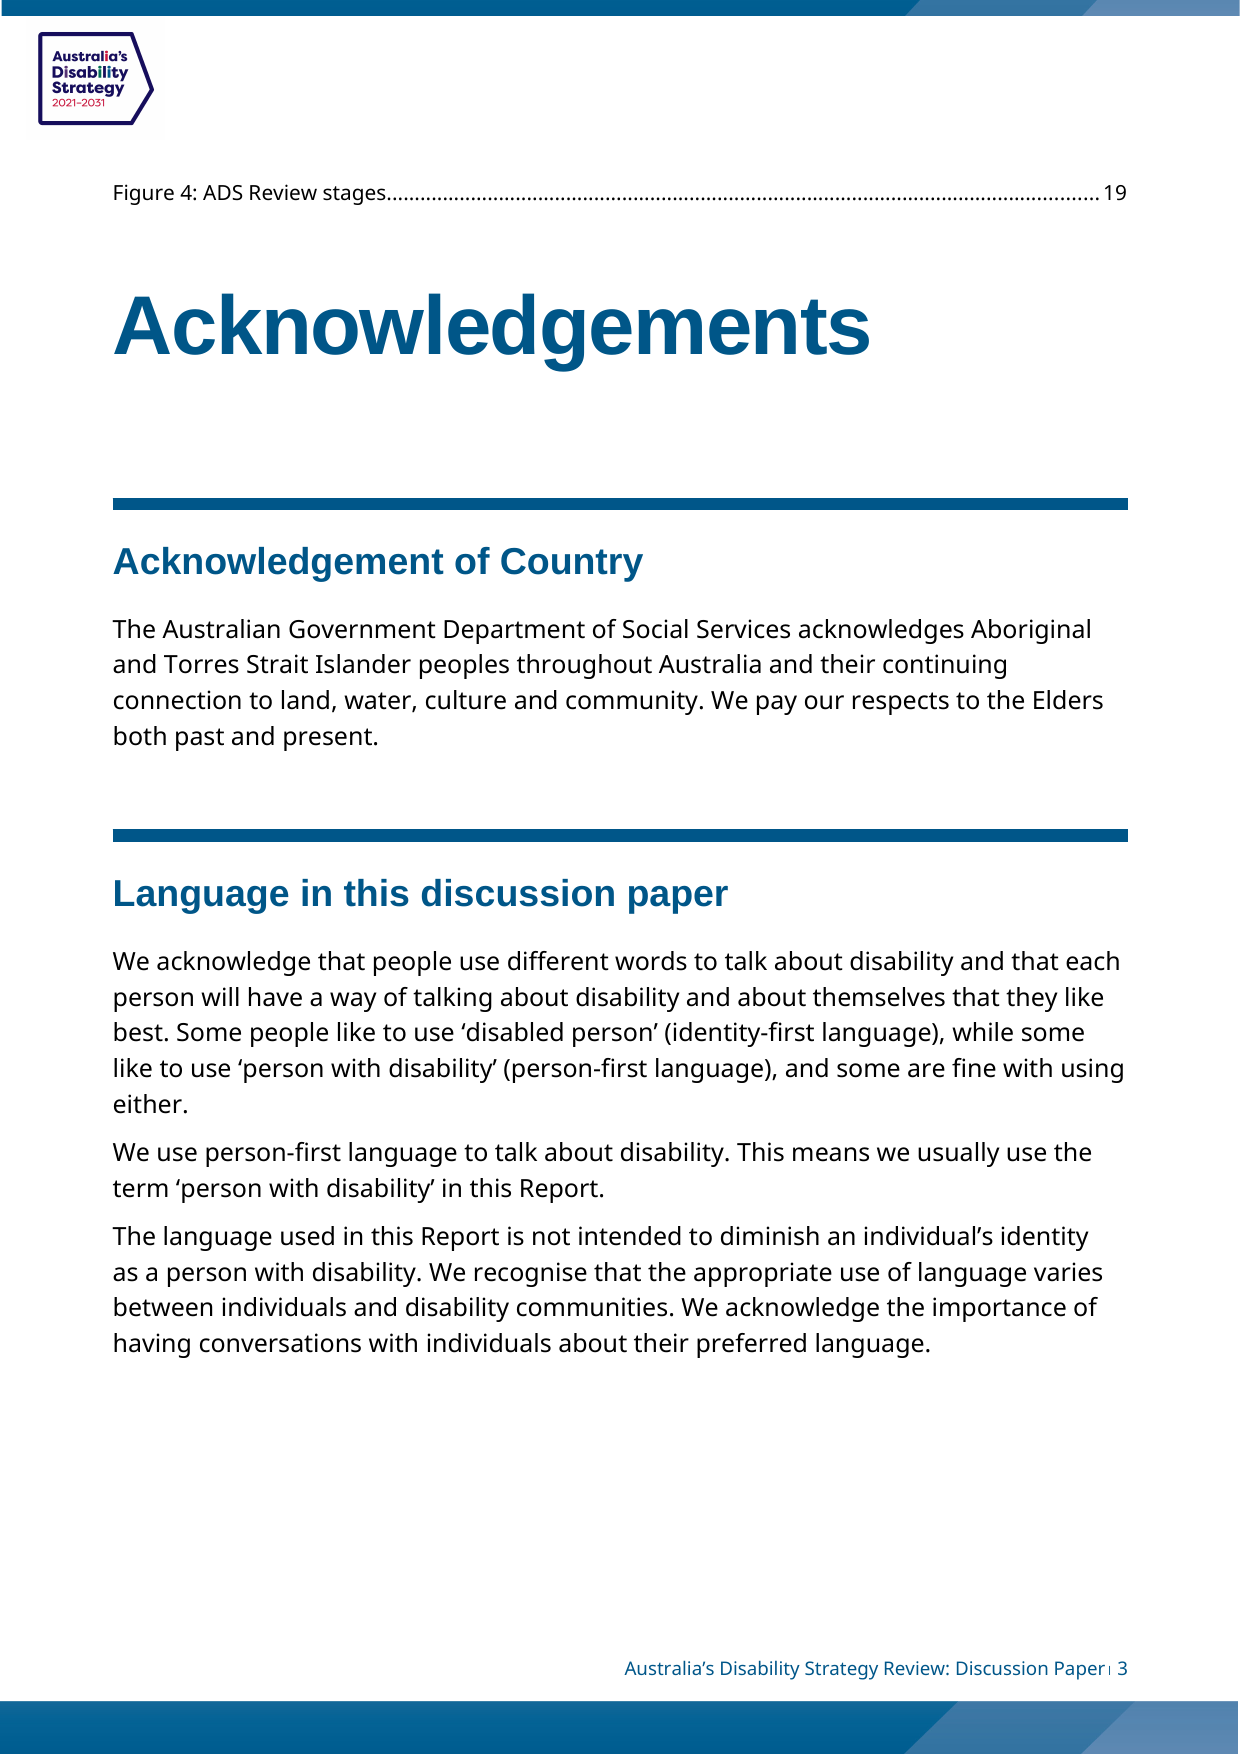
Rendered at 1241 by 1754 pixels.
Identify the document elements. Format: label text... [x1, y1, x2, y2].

text We acknowledge that people use different words to talk about disability and that each person will have a way of talking about disability and about themselves that they like best. Some people like to use ‘disabled person’ (identity-first language), while some like to use ‘person with disability’ (person-first language), and some are fine with using either. [112, 943, 1128, 1120]
text We use person-first language to talk about disability. This means we usually use the term ‘person with disability’ in this Report. [112, 1134, 1128, 1204]
picture [1, 0, 1240, 16]
subtitle Language in this discussion paper [112, 830, 1128, 914]
subtitle Acknowledgements [112, 268, 1128, 372]
text The Australian Government Department of Social Services acknowledges Aboriginal and Torres Strait Islander peoples throughout Australia and their continuing connection to land, water, culture and community. We pay our respects to the Elders both past and present. [112, 611, 1128, 753]
picture [26, 17, 165, 140]
picture [0, 1701, 1238, 1754]
text Figure 4: ADS Review stages 19 [112, 178, 1128, 206]
subtitle Acknowledgement of Country [112, 499, 1128, 582]
text The language used in this Report is not intended to diminish an individual’s identity as a person with disability. We recognise that the appropriate use of language varies between individuals and disability communities. We acknowledge the importance of having conversations with individuals about their preferred language. [112, 1218, 1128, 1360]
